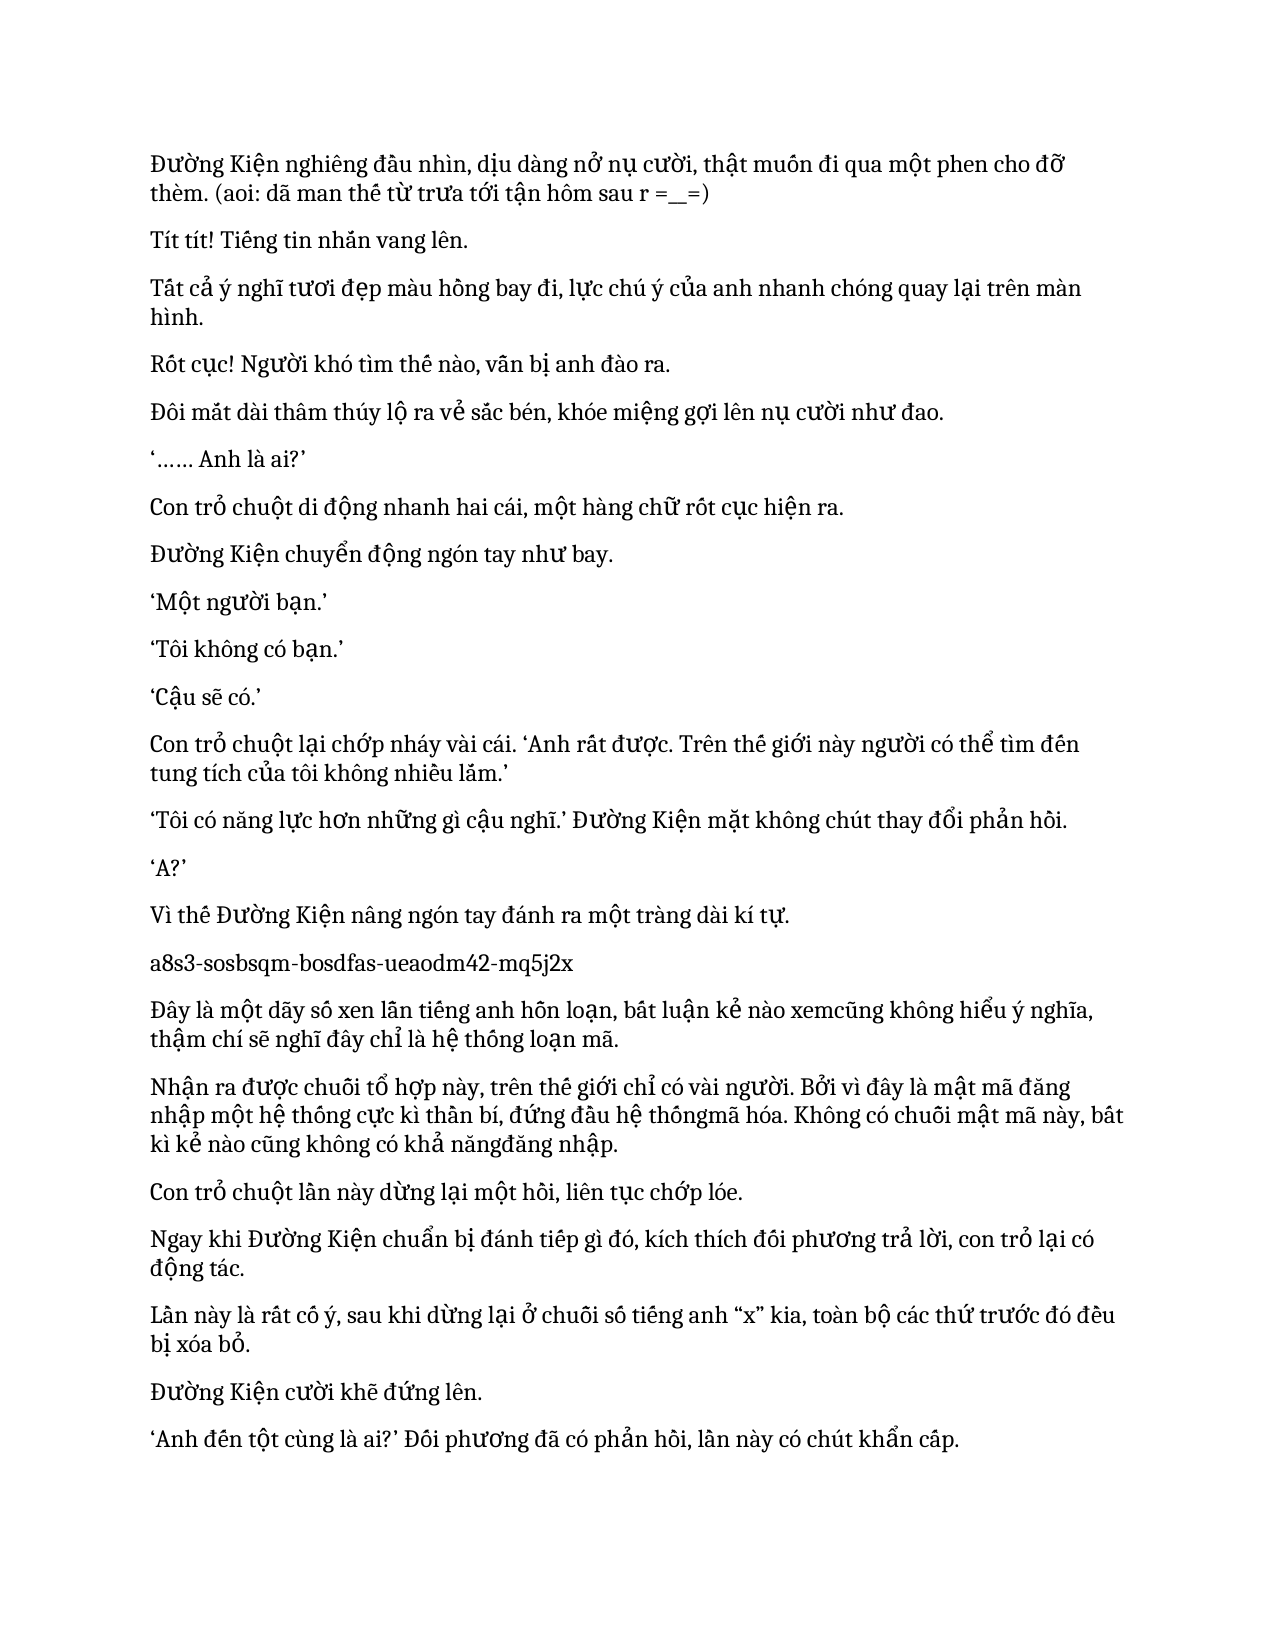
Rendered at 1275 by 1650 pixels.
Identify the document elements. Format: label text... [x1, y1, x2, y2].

text ‘A?’ [150, 854, 1125, 882]
text ‘Tôi có năng lực hơn những gì cậu nghĩ.’ Đường Kiện mặt không chút thay đổi phản hồi. [150, 806, 1125, 835]
text Tít tít! Tiếng tin nhắn vang lên. [150, 226, 1125, 255]
text Nhận ra được chuỗi tổ hợp này, trên thế giới chỉ có vài người. Bởi vì đây là mật mã đăng nhập một hệ thống cực kì thần bí, đứng đầu hệ thốngmã hóa. Không có chuỗi mật mã này, bất kì kẻ nào cũng không có khả năngđăng nhập. [150, 1072, 1125, 1159]
text Đôi mắt dài thâm thúy lộ ra vẻ sắc bén, khóe miệng gợi lên nụ cười như đao. [150, 397, 1125, 426]
text Con trỏ chuột lại chớp nháy vài cái. ‘Anh rất được. Trên thế giới này người có thể tìm đến tung tích của tôi không nhiều lắm.’ [150, 730, 1125, 787]
text a8s3-sosbsqm-bosdfas-ueaodm42-mq5j2x [150, 949, 1125, 977]
text Đây là một dãy số xen lẫn tiếng anh hỗn loạn, bất luận kẻ nào xemcũng không hiểu ý nghĩa, thậm chí sẽ nghĩ đây chỉ là hệ thống loạn mã. [150, 996, 1125, 1054]
text Đường Kiện chuyển động ngón tay như bay. [150, 540, 1125, 569]
text Con trỏ chuột lần này dừng lại một hồi, liên tục chớp lóe. [150, 1177, 1125, 1206]
text Tất cả ý nghĩ tươi đẹp màu hồng bay đi, lực chú ý của anh nhanh chóng quay lại trên màn hình. [150, 274, 1125, 331]
text ‘…… Anh là ai?’ [150, 445, 1125, 474]
text Vì thế Đường Kiện nâng ngón tay đánh ra một tràng dài kí tự. [150, 901, 1125, 930]
text Lần này là rất cố ý, sau khi dừng lại ở chuỗi số tiếng anh “x” kia, toàn bộ các thứ trước đó đều bị xóa bỏ. [150, 1301, 1125, 1359]
text Đường Kiện nghiêng đầu nhìn, dịu dàng nở nụ cười, thật muốn đi qua một phen cho đỡ thèm. (aoi: dã man thế từ trưa tới tận hôm sau r =__=) [150, 150, 1125, 207]
text Đường Kiện cười khẽ đứng lên. [150, 1377, 1125, 1406]
text ‘Anh đến tột cùng là ai?’ Đối phương đã có phản hồi, lần này có chút khẩn cấp. [150, 1425, 1125, 1454]
text Con trỏ chuột di động nhanh hai cái, một hàng chữ rốt cục hiện ra. [150, 492, 1125, 521]
text Ngay khi Đường Kiện chuẩn bị đánh tiếp gì đó, kích thích đối phương trả lời, con trỏ lại có động tác. [150, 1225, 1125, 1282]
text ‘Tôi không có bạn.’ [150, 635, 1125, 664]
text Rốt cục! Người khó tìm thế nào, vẫn bị anh đào ra. [150, 350, 1125, 379]
text ‘Một người bạn.’ [150, 587, 1125, 616]
text ‘Cậu sẽ có.’ [150, 682, 1125, 711]
